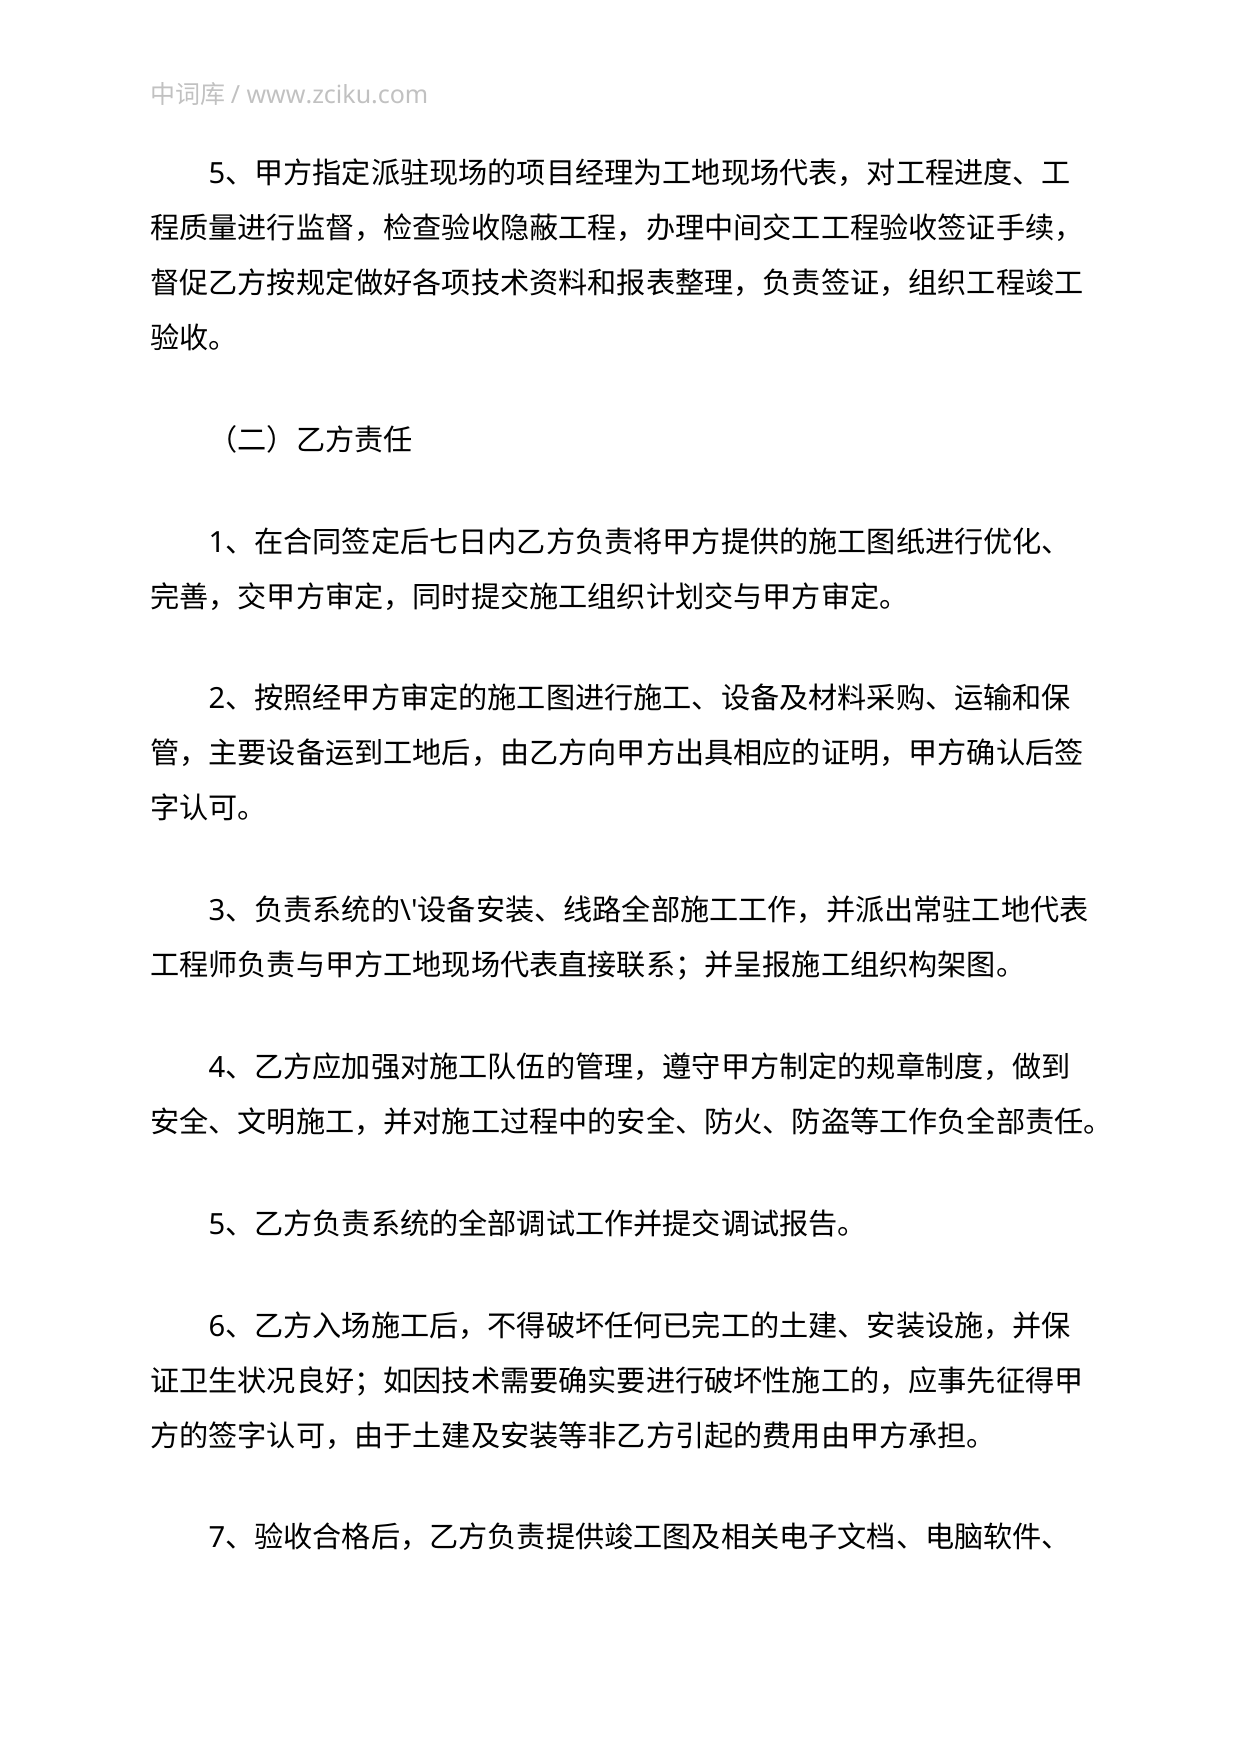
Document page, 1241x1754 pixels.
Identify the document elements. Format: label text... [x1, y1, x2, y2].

text 6、乙方入场施工后，不得破坏任何已完工的土建、安装设施，并保证卫生状况良好；如因技术需要确实要进行破坏性施工的，应事先征得甲方的签字认可，由于土建及安装等非乙方引起的费用由甲方承担。 [150, 1302, 1090, 1454]
text 4、乙方应加强对施工队伍的管理，遵守甲方制定的规章制度，做到安全、文明施工，并对施工过程中的安全、防火、防盗等工作负全部责任。 [150, 1043, 1090, 1141]
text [150, 1514, 1090, 1556]
text 5、甲方指定派驻现场的项目经理为工地现场代表，对工程进度、工程质量进行监督，检查验收隐蔽工程，办理中间交工工程验收签证手续，督促乙方按规定做好各项技术资料和报表整理，负责签证，组织工程竣工验收。 [150, 150, 1090, 357]
text 2、按照经甲方审定的施工图进行施工、设备及材料采购、运输和保管，主要设备运到工地后，由乙方向甲方出具相应的证明，甲方确认后签字认可。 [150, 675, 1090, 827]
text 3、负责系统的\'设备安装、线路全部施工工作，并派出常驻工地代表工程师负责与甲方工地现场代表直接联系；并呈报施工组织构架图。 [150, 887, 1090, 984]
text 1、在合同签定后七日内乙方负责将甲方提供的施工图纸进行优化、完善，交甲方审定，同时提交施工组织计划交与甲方审定。 [150, 518, 1090, 616]
text 5、乙方负责系统的全部调试工作并提交调试报告。 [150, 1200, 1090, 1243]
text （二）乙方责任 [150, 417, 1090, 459]
